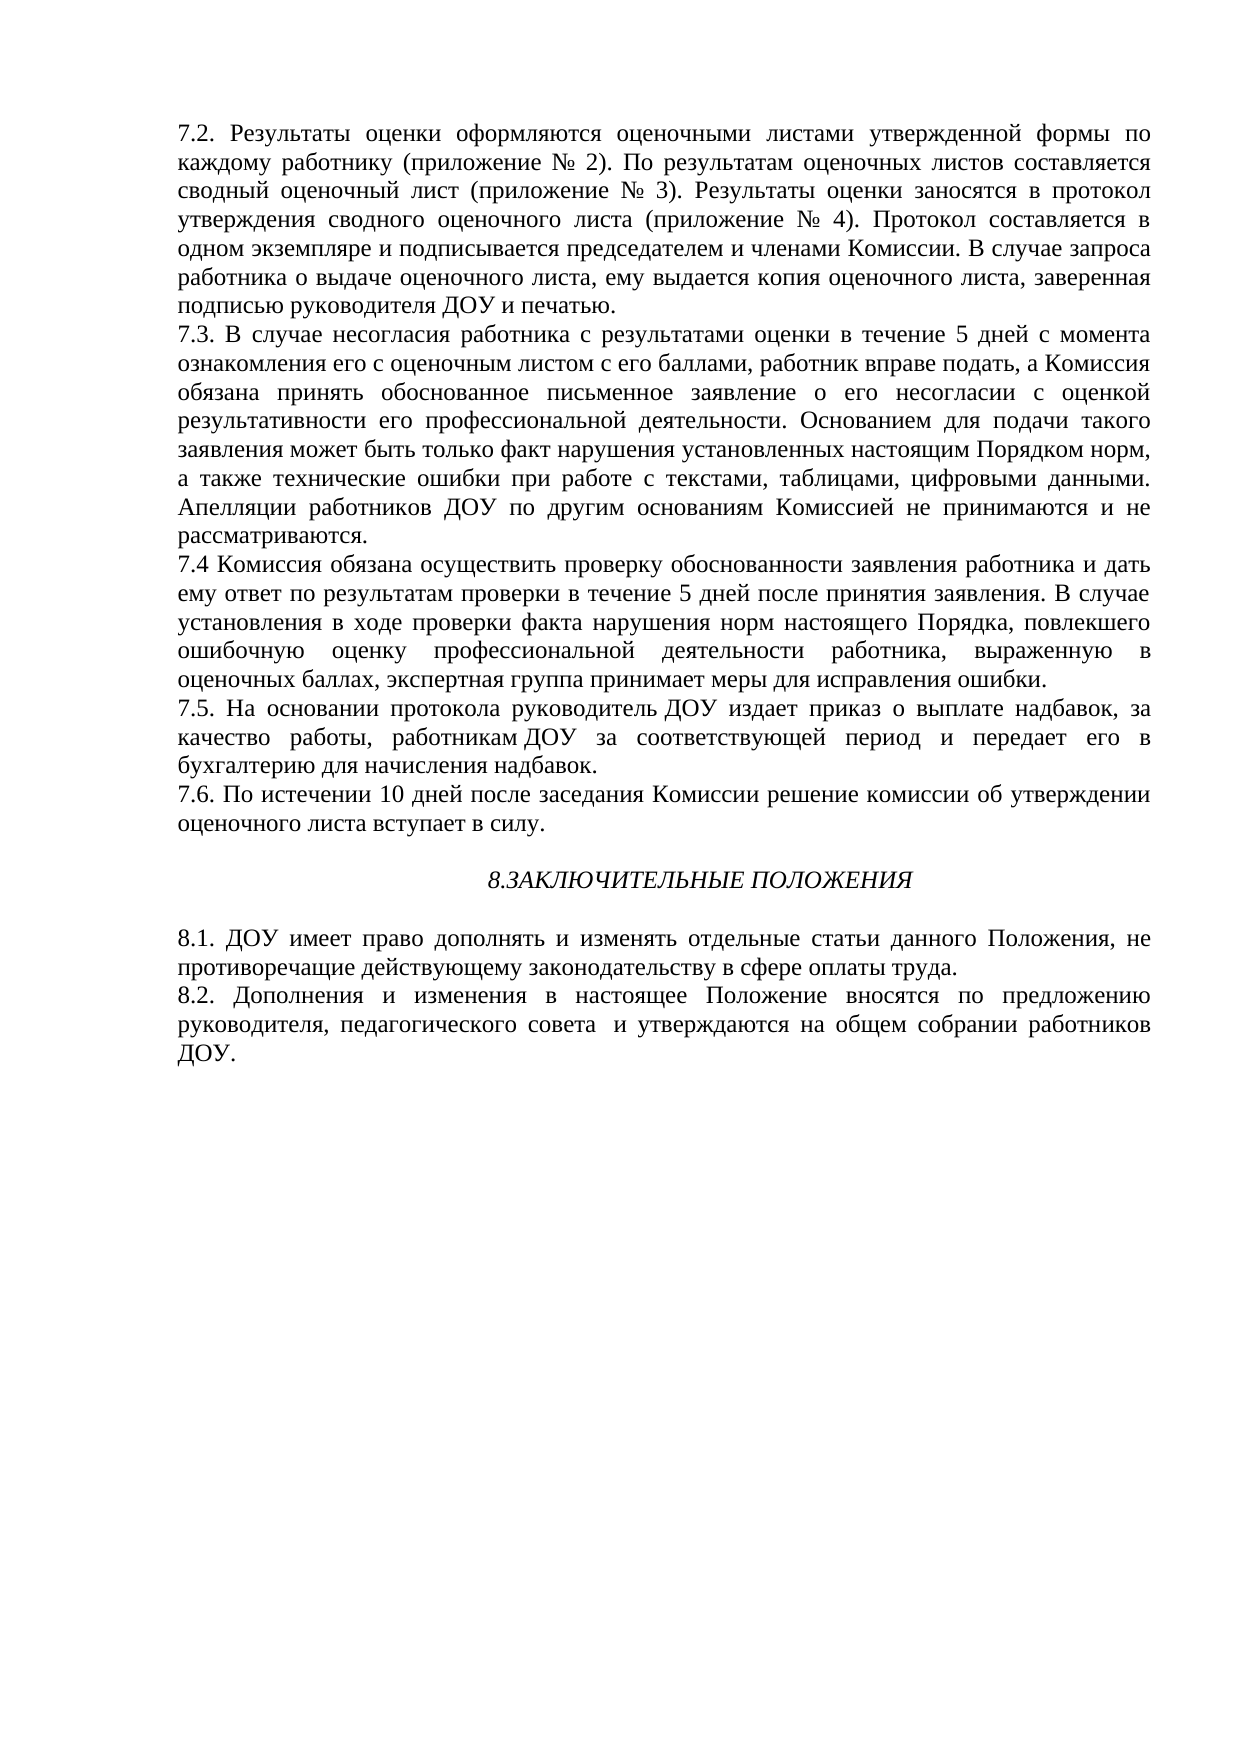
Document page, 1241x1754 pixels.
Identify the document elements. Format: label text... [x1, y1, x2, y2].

text 8.1. ДОУ имеет право дополнять и изменять отдельные статьи данного Положения, не противоречащие действующему законодательству в сфере оплаты труда. [177, 923, 1152, 981]
text 7.4 Комиссия обязана осуществить проверку обоснованности заявления работника и дать ему ответ по результатам проверки в течение 5 дней после принятия заявления. В случае установления в ходе проверки факта нарушения норм настоящего Порядка, повлекшего ошибочную оценку профессиональной деятельности работника, выраженную в оценочных баллах, экспертная группа принимает меры для исправления ошибки. [177, 549, 1152, 693]
text 8.ЗАКЛЮЧИТЕЛЬНЫЕ ПОЛОЖЕНИЯ [177, 866, 1152, 894]
text 7.6. По истечении 10 дней после заседания Комиссии решение комиссии об утверждении оценочного листа вступает в силу. [177, 779, 1152, 837]
text 7.2. Результаты оценки оформляются оценочными листами утвержденной формы по каждому работнику (приложение № 2). По результатам оценочных листов составляется сводный оценочный лист (приложение № 3). Результаты оценки заносятся в протокол утверждения сводного оценочного листа (приложение № 4). Протокол составляется в одном экземпляре и подписывается председателем и членами Комиссии. В случае запроса работника о выдаче оценочного листа, ему выдается копия оценочного листа, заверенная подписью руководителя ДОУ и печатью. [177, 118, 1152, 319]
text 8.2. Дополнения и изменения в настоящее Положение вносятся по предложению руководителя, педагогического совета и утверждаются на общем собрании работников ДОУ. [177, 981, 1152, 1067]
text 7.3. В случае несогласия работника с результатами оценки в течение 5 дней с момента ознакомления его с оценочным листом с его баллами, работник вправе подать, а Комиссия обязана принять обоснованное письменное заявление о его несогласии с оценкой результативности его профессиональной деятельности. Основанием для подачи такого заявления может быть только факт нарушения установленных настоящим Порядком норм, а также технические ошибки при работе с текстами, таблицами, цифровыми данными. Апелляции работников ДОУ по другим основаниям Комиссией не принимаются и не рассматриваются. [177, 319, 1152, 549]
text 7.5. На основании протокола руководитель ДОУ издает приказ о выплате надбавок, за качество работы, работникам ДОУ за соответствующей период и передает его в бухгалтерию для начисления надбавок. [177, 693, 1152, 779]
